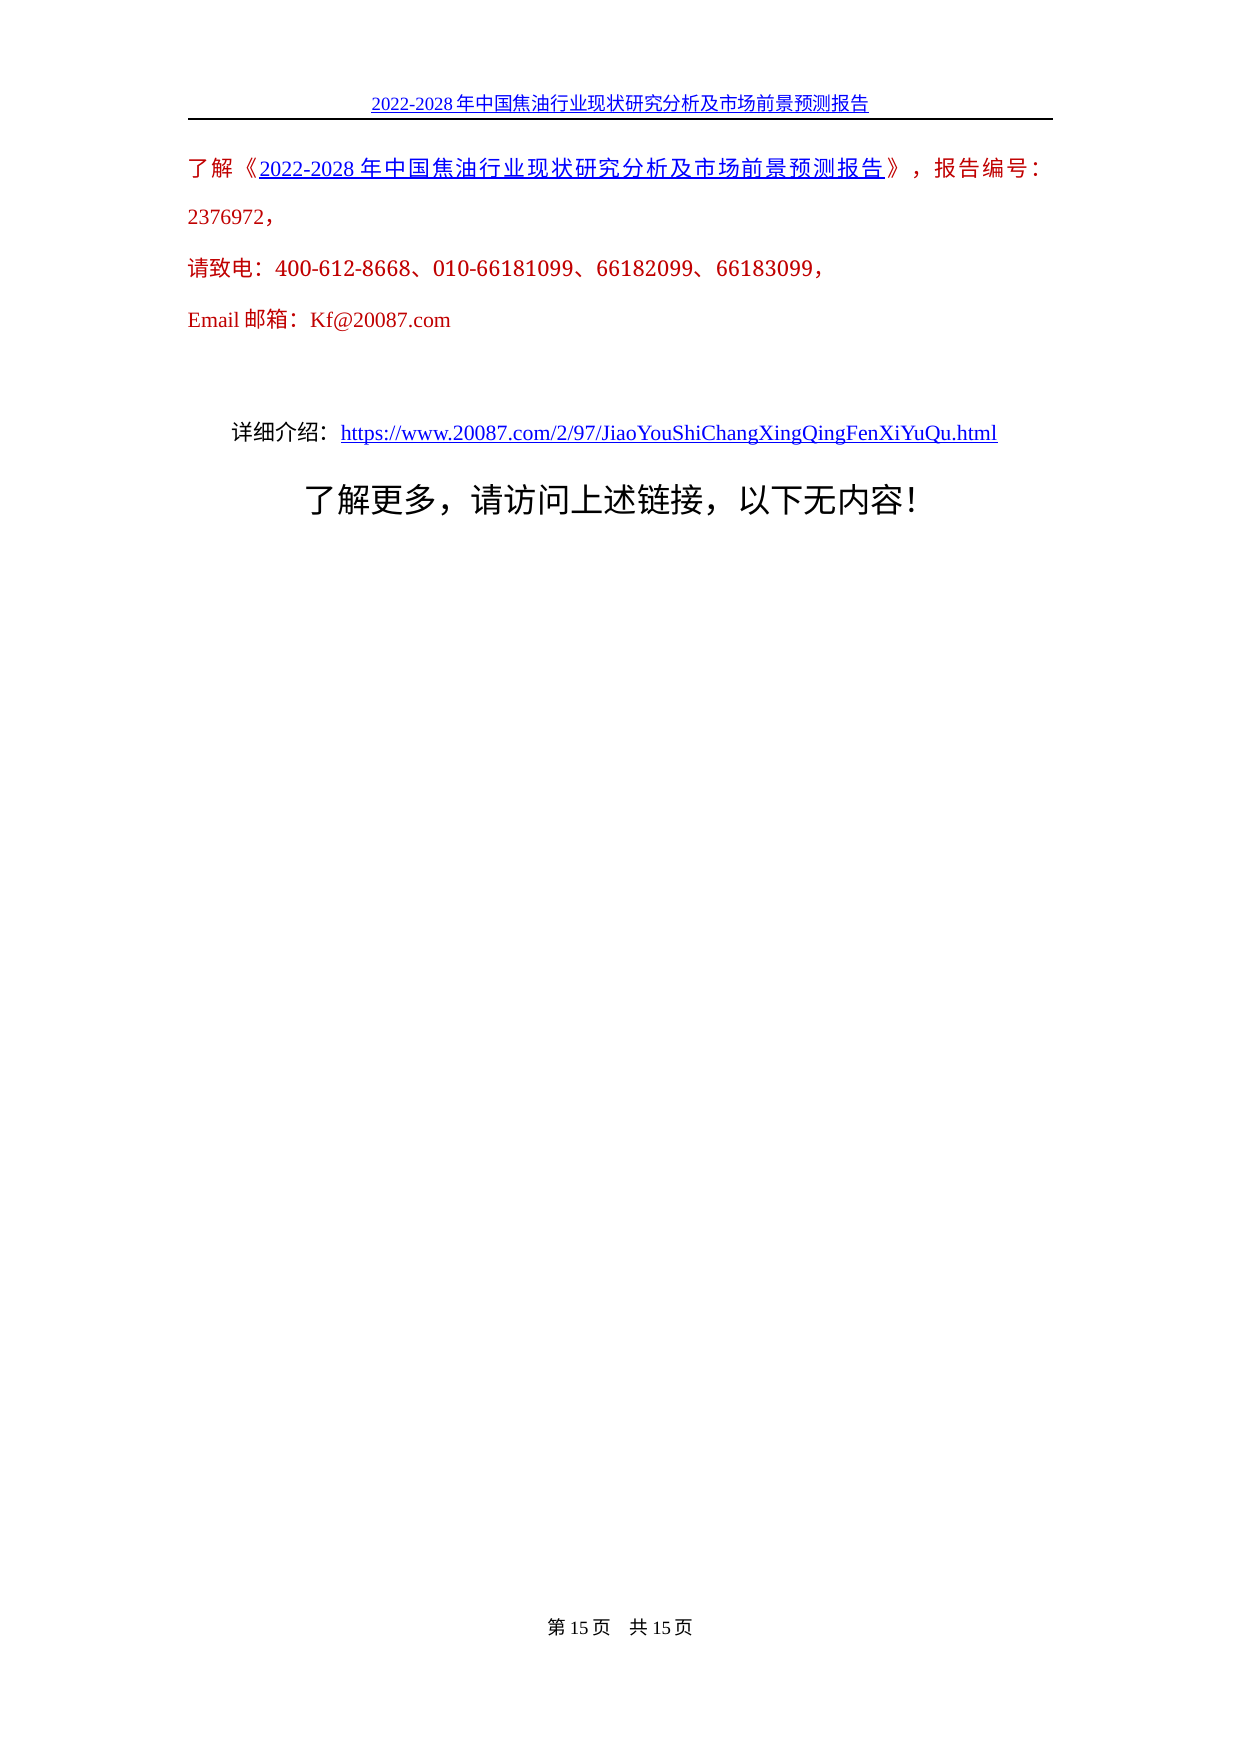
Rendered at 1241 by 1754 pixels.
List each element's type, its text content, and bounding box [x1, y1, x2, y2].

text 了解《2022-2028年中国焦油行业现状研究分析及市场前景预测报告》，报告编号：2376972， [187, 150, 1053, 231]
text 详细介绍：https://www.20087.com/2/97/JiaoYouShiChangXingQingFenXiYuQu.html [187, 415, 1053, 447]
text 请致电：400-612-8668、010-66181099、66182099、66183099， [187, 251, 1053, 283]
text Email邮箱：Kf@20087.com [187, 302, 1053, 334]
title 了解更多，请访问上述链接，以下无内容！ [187, 465, 1053, 530]
